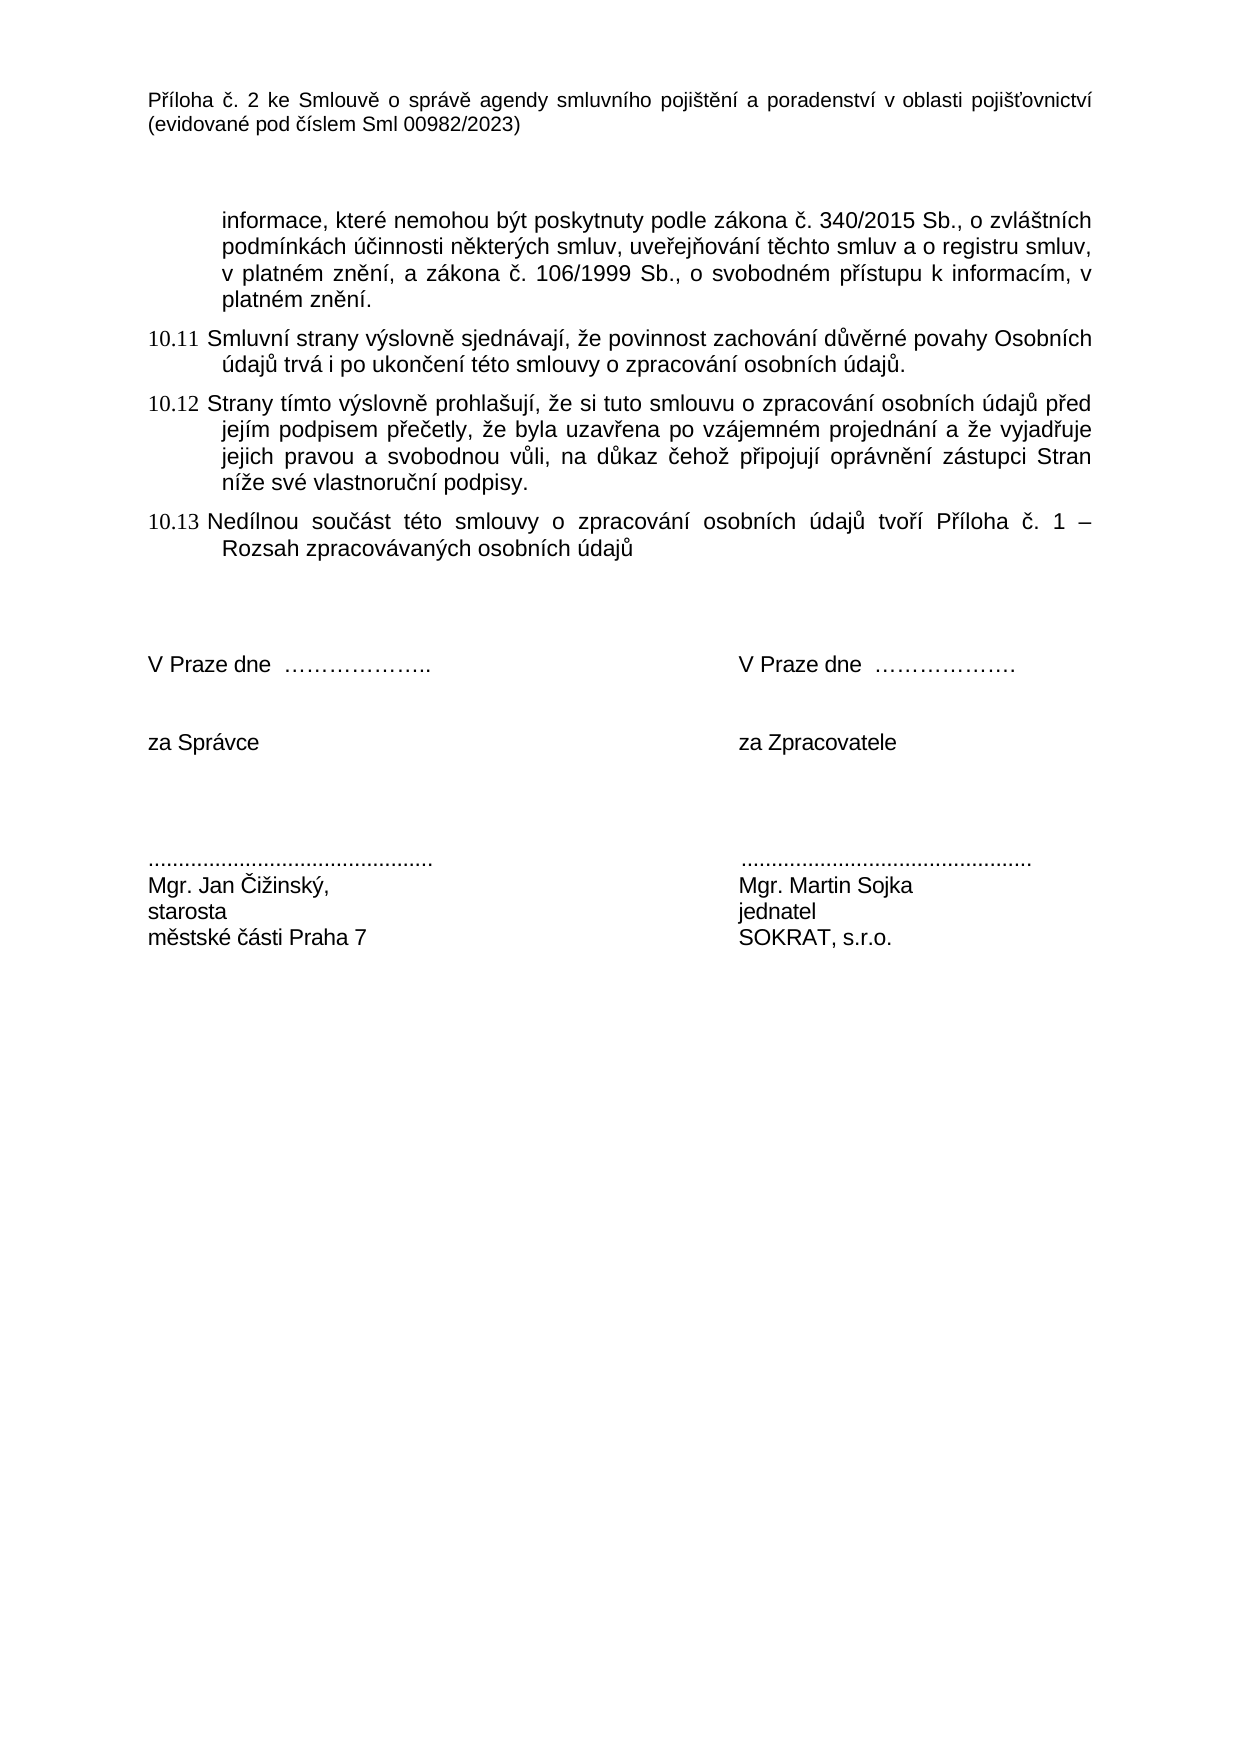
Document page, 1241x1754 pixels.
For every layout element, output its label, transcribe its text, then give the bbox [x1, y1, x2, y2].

text Strany tímto výslovně prohlašují, že si tuto smlouvu o zpracování osobních údajů před jejím podpisem přečetly, že byla uzavřena po vzájemném projednání a že vyjadřuje jejich pravou a svobodnou vůli, na důkaz čehož připojují oprávnění zástupci Stran níže své vlastnoruční podpisy. [148, 390, 1092, 496]
text starosta jednatel [148, 898, 1092, 924]
text Mgr. Jan Čižinský, Mgr. Martin Sojka [148, 872, 1092, 898]
text za Správce za Zpracovatele [148, 729, 1092, 755]
text ............................................... ................................................ [148, 845, 1092, 872]
text V Praze dne ……………….. V Praze dne ………………. [148, 651, 1092, 677]
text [148, 207, 1092, 312]
text Smluvní strany výslovně sjednávají, že povinnost zachování důvěrné povahy Osobních údajů trvá i po ukončení této smlouvy o zpracování osobních údajů. [148, 325, 1092, 377]
text Nedílnou součást této smlouvy o zpracování osobních údajů tvoří Příloha č. 1 – Rozsah zpracovávaných osobních údajů [148, 508, 1092, 561]
text městské části Praha 7 SOKRAT, s.r.o. [148, 924, 1092, 951]
